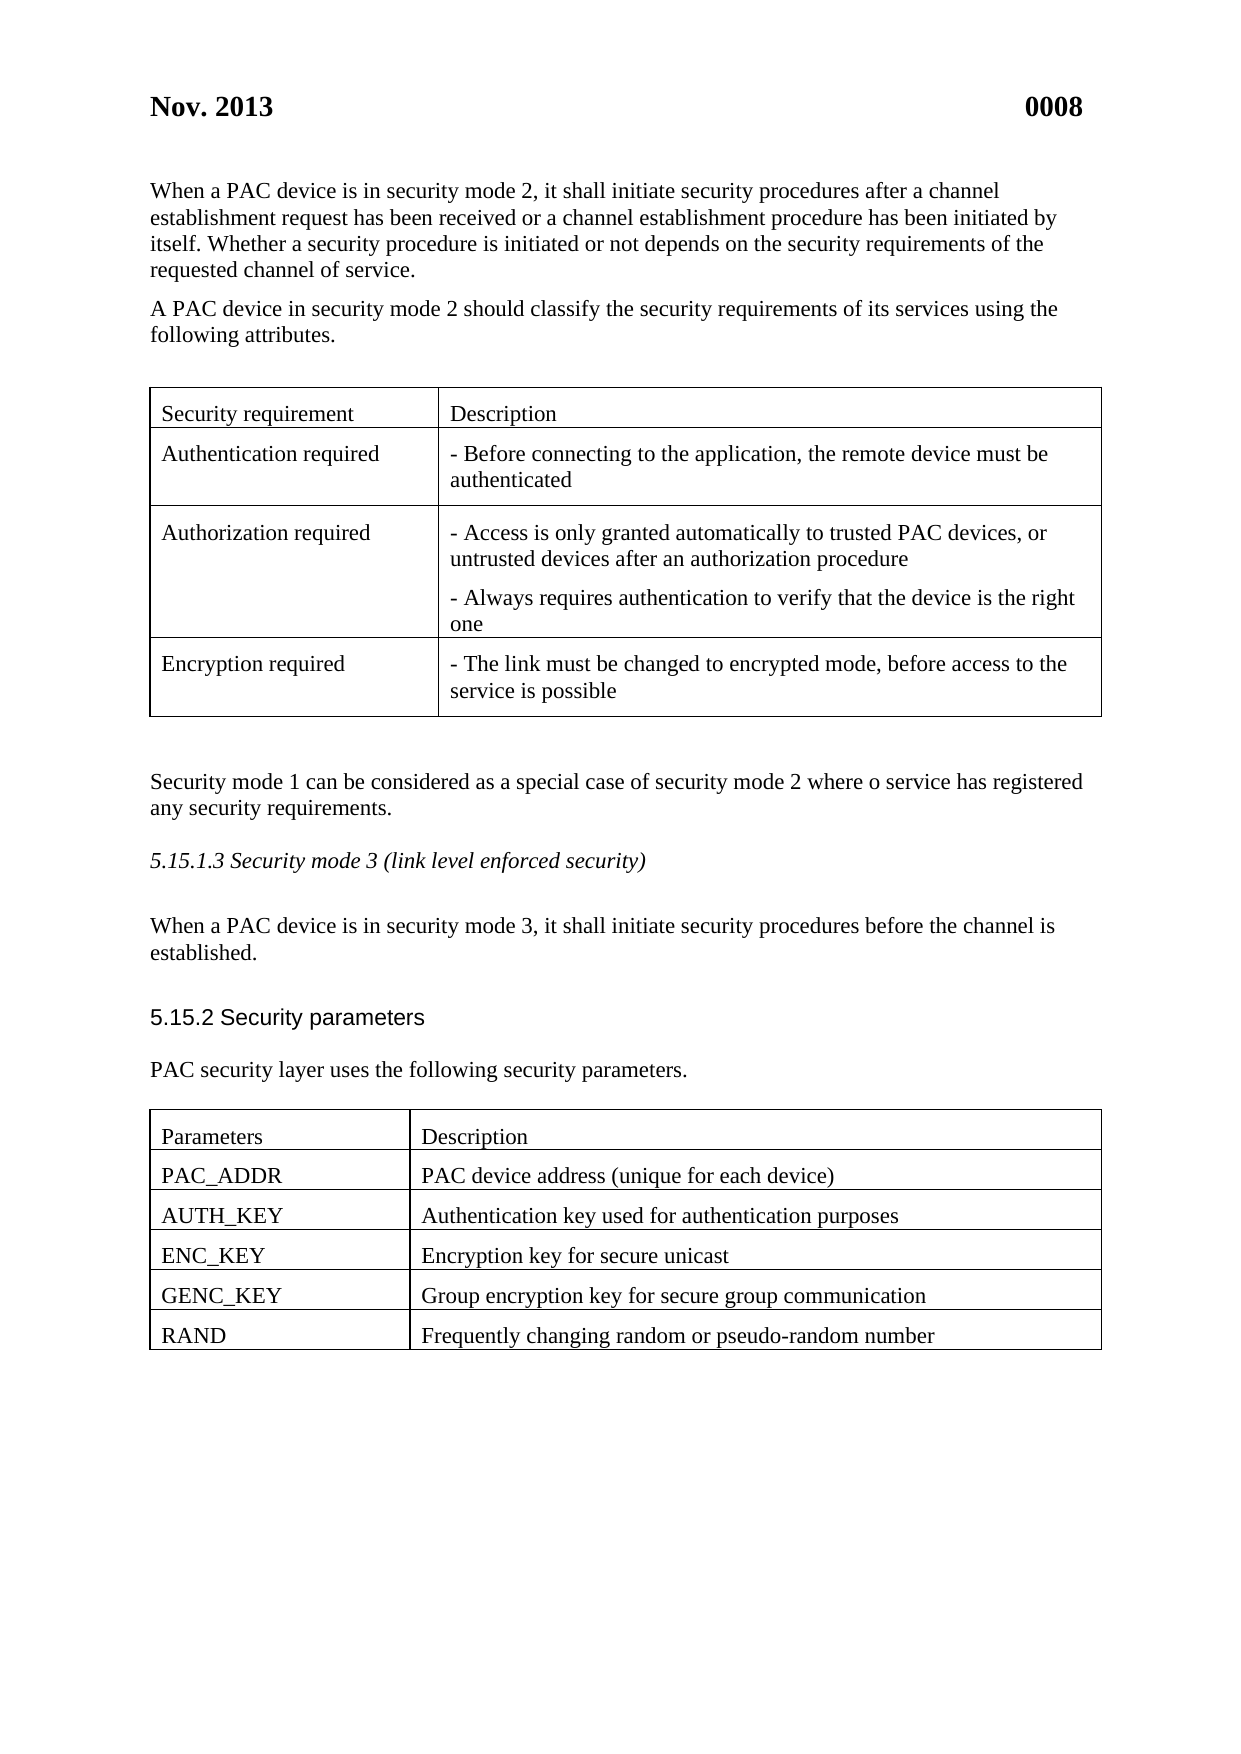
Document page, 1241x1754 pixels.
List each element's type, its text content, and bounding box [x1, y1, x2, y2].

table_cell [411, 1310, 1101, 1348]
table_cell PAC_ADDR [151, 1150, 409, 1189]
table_header Security requirement [151, 388, 438, 427]
table_cell - Before connecting to the application, the remote device must be authenticated [439, 428, 1101, 505]
table_cell Encryption required [151, 638, 438, 716]
text Security mode 1 can be considered as a special case of security mode 2 where o service has registered any security requirements. [150, 768, 1090, 821]
text 5.15.2 Security parameters [150, 1004, 1090, 1030]
table_cell - The link must be changed to encrypted mode, before access to the service is possible [439, 638, 1101, 716]
table_cell Authentication required [151, 428, 438, 505]
table_header Description [439, 388, 1101, 427]
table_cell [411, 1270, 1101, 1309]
text When a PAC device is in security mode 2, it shall initiate security procedures after a channel establishment request has been received or a channel establishment procedure has been initiated by itself. Whether a security procedure is initiated or not depends on the security requirements of the requested channel of service. [150, 177, 1090, 283]
table_header Description [411, 1110, 1101, 1149]
table_cell Authorization required [151, 506, 438, 637]
table_cell PAC device address (unique for each device) [411, 1150, 1101, 1189]
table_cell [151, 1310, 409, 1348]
table_header Parameters [151, 1110, 409, 1149]
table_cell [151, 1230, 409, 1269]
text A PAC device in security mode 2 should classify the security requirements of its services using the following attributes. [150, 295, 1090, 348]
text 5.15.1.3 Security mode 3 (link level enforced security) [150, 847, 1090, 873]
table_cell - Access is only granted automatically to trusted PAC devices, or untrusted devices after an authorization procedure - Always requires authentication to verify that the device is the right one [439, 506, 1101, 637]
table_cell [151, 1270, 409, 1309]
text When a PAC device is in security mode 3, it shall initiate security procedures before the channel is established. [150, 912, 1090, 965]
table_cell AUTH_KEY [151, 1190, 409, 1229]
text PAC security layer uses the following security parameters. [150, 1056, 1090, 1083]
table_cell Authentication key used for authentication purposes [411, 1190, 1101, 1229]
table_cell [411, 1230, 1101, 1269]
